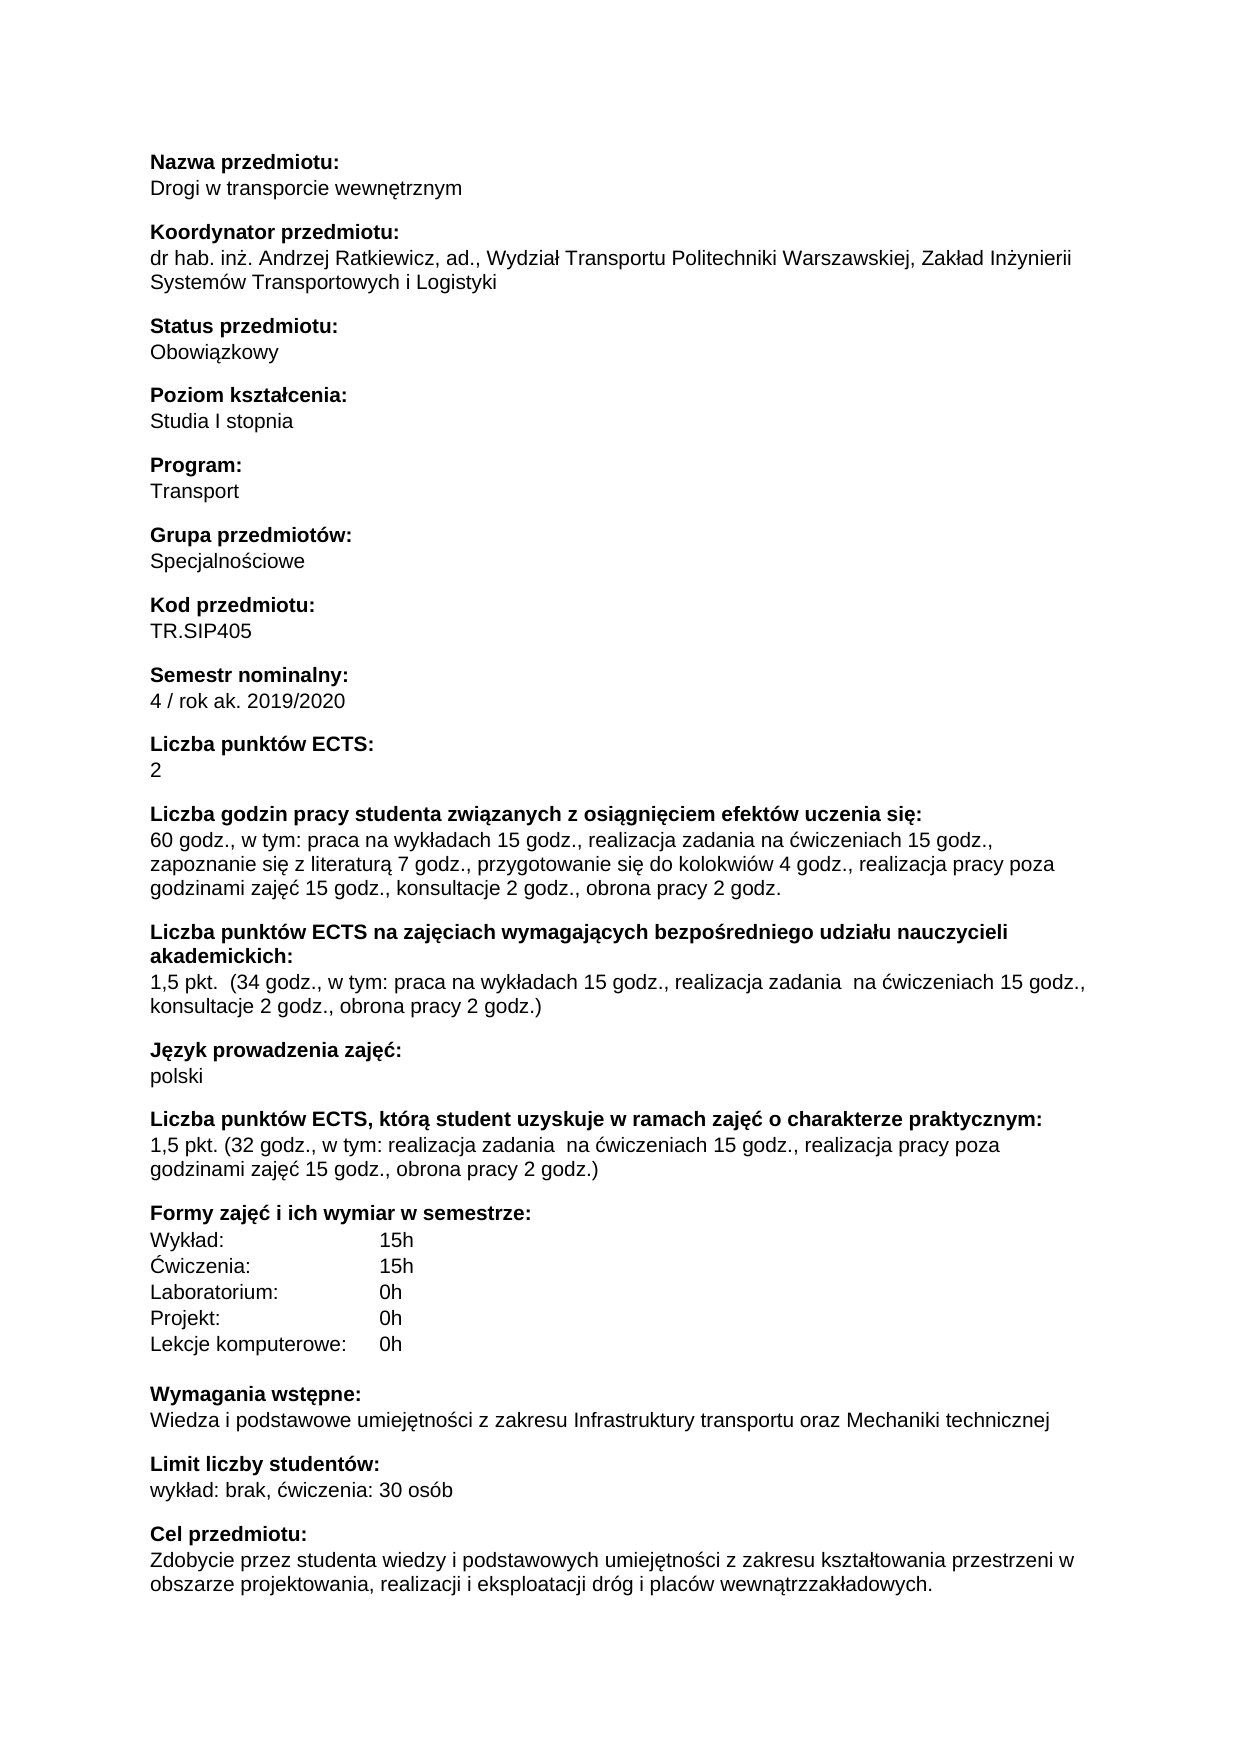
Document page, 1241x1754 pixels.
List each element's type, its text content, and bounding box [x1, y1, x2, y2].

table_cell 15h [369, 1252, 597, 1278]
text Studia I stopnia [150, 409, 1090, 433]
table_cell Ćwiczenia: [140, 1254, 367, 1278]
text Liczba godzin pracy studenta związanych z osiągnięciem efektów uczenia się: [150, 802, 1090, 826]
text 60 godz., w tym: praca na wykładach 15 godz., realizacja zadania na ćwiczeniach 15 godz., zapoznanie się z literaturą 7 godz., przygotowanie się do kolokwiów 4 godz., realizacja pracy poza godzinami zajęć 15 godz., konsultacje 2 godz., obrona pracy 2 godz. [150, 828, 1090, 900]
text Specjalnościowe [150, 549, 1090, 573]
text Zdobycie przez studenta wiedzy i podstawowych umiejętności z zakresu kształtowania przestrzeni w obszarze projektowania, realizacji i eksploatacji dróg i placów wewnątrzzakładowych. [150, 1547, 1090, 1595]
text Język prowadzenia zajęć: [150, 1037, 1090, 1061]
text 1,5 pkt. (34 godz., w tym: praca na wykładach 15 godz., realizacja zadania na ćwiczeniach 15 godz., konsultacje 2 godz., obrona pracy 2 godz.) [150, 970, 1090, 1018]
text Status przedmiotu: [150, 313, 1090, 337]
text Liczba punktów ECTS, którą student uzyskuje w ramach zajęć o charakterze praktycznym: [150, 1107, 1090, 1131]
text Formy zajęć i ich wymiar w semestrze: [150, 1201, 1090, 1225]
table_cell Lekcje komputerowe: [140, 1332, 367, 1356]
text Kod przedmiotu: [150, 593, 1090, 617]
text wykład: brak, ćwiczenia: 30 osób [150, 1478, 1090, 1502]
text TR.SIP405 [150, 619, 1090, 643]
table_cell 0h [369, 1304, 597, 1330]
text Wiedza i podstawowe umiejętności z zakresu Infrastruktury transportu oraz Mechaniki technicznej [150, 1408, 1090, 1432]
table_header Wykład: [140, 1228, 367, 1252]
text 1,5 pkt. (32 godz., w tym: realizacja zadania na ćwiczeniach 15 godz., realizacja pracy poza godzinami zajęć 15 godz., obrona pracy 2 godz.) [150, 1133, 1090, 1181]
text Liczba punktów ECTS na zajęciach wymagających bezpośredniego udziału nauczycieli akademickich: [150, 920, 1090, 968]
table_header 15h [369, 1228, 597, 1252]
text polski [150, 1063, 1090, 1087]
table_cell 0h [369, 1330, 597, 1356]
text Obowiązkowy [150, 339, 1090, 363]
text dr hab. inż. Andrzej Ratkiewicz, ad., Wydział Transportu Politechniki Warszawskiej, Zakład Inżynierii Systemów Transportowych i Logistyki [150, 246, 1090, 294]
text Cel przedmiotu: [150, 1521, 1090, 1545]
text Grupa przedmiotów: [150, 523, 1090, 547]
text Limit liczby studentów: [150, 1452, 1090, 1476]
table_cell 0h [369, 1278, 597, 1304]
text Wymagania wstępne: [150, 1382, 1090, 1406]
table_cell Laboratorium: [140, 1280, 367, 1304]
text Program: [150, 453, 1090, 477]
text Koordynator przedmiotu: [150, 220, 1090, 244]
text Transport [150, 479, 1090, 503]
text Poziom kształcenia: [150, 383, 1090, 407]
text 4 / rok ak. 2019/2020 [150, 688, 1090, 712]
text Semestr nominalny: [150, 662, 1090, 686]
text 2 [150, 758, 1090, 782]
text Drogi w transporcie wewnętrznym [150, 176, 1090, 200]
text Liczba punktów ECTS: [150, 732, 1090, 756]
text Nazwa przedmiotu: [150, 150, 1090, 174]
table_cell Projekt: [140, 1306, 367, 1330]
